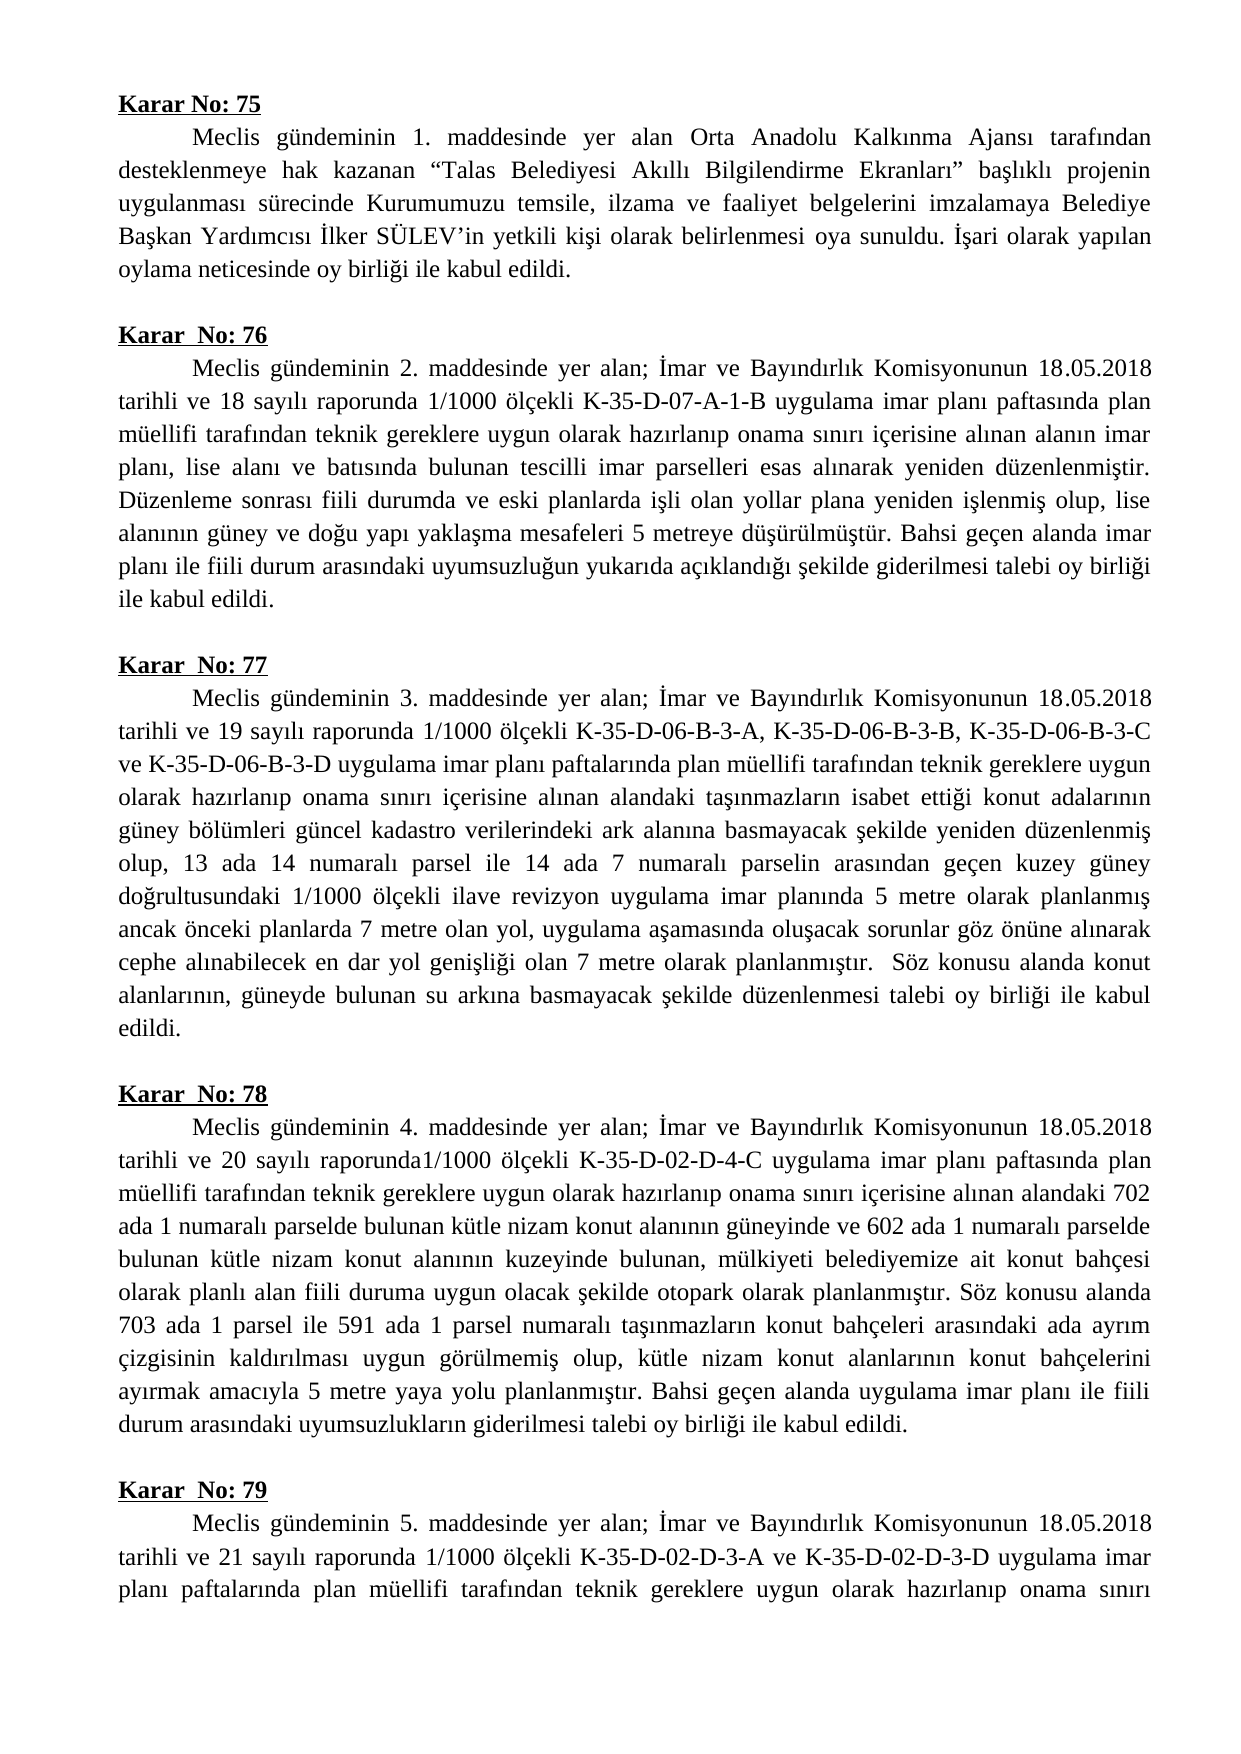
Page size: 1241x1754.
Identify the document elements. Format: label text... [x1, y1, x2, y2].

text Karar No: 76 [118, 320, 1152, 348]
text Karar No: 79 [118, 1476, 1152, 1504]
text Meclis gündeminin 4. maddesinde yer alan; İmar ve Bayındırlık Komisyonunun 18.05.2018 tarihli ve 20 sayılı raporunda1/1000 ölçekli K-35-D-02-D-4-C uygulama imar planı paftasında plan müellifi tarafından teknik gereklere uygun olarak hazırlanıp onama sınırı içerisine alınan alandaki 702 ada 1 numaralı parselde bulunan kütle nizam konut alanının güneyinde ve 602 ada 1 numaralı parselde bulunan kütle nizam konut alanının kuzeyinde bulunan, mülkiyeti belediyemize ait konut bahçesi olarak planlı alan fiili duruma uygun olacak şekilde otopark olarak planlanmıştır. Söz konusu alanda 703 ada 1 parsel ile 591 ada 1 parsel numaralı taşınmazların konut bahçeleri arasındaki ada ayrım çizgisinin kaldırılması uygun görülmemiş olup, kütle nizam konut alanlarının konut bahçelerini ayırmak amacıyla 5 metre yaya yolu planlanmıştır. Bahsi geçen alanda uygulama imar planı ile fiili durum arasındaki uyumsuzlukların giderilmesi talebi oy birliği ile kabul edildi. [118, 1112, 1152, 1438]
text Karar No: 78 [118, 1079, 1152, 1108]
text Meclis gündeminin 2. maddesinde yer alan; İmar ve Bayındırlık Komisyonunun 18.05.2018 tarihli ve 18 sayılı raporunda 1/1000 ölçekli K-35-D-07-A-1-B uygulama imar planı paftasında plan müellifi tarafından teknik gereklere uygun olarak hazırlanıp onama sınırı içerisine alınan alanın imar planı, lise alanı ve batısında bulunan tescilli imar parselleri esas alınarak yeniden düzenlenmiştir. Düzenleme sonrası fiili durumda ve eski planlarda işli olan yollar plana yeniden işlenmiş olup, lise alanının güney ve doğu yapı yaklaşma mesafeleri 5 metreye düşürülmüştür. Bahsi geçen alanda imar planı ile fiili durum arasındaki uyumsuzluğun yukarıda açıklandığı şekilde giderilmesi talebi oy birliği ile kabul edildi. [118, 353, 1152, 613]
text Karar No: 75 [103, 89, 1152, 117]
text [118, 1508, 1152, 1603]
text Karar No: 77 [118, 650, 1152, 679]
text Meclis gündeminin 1. maddesinde yer alan Orta Anadolu Kalkınma Ajansı tarafından desteklenmeye hak kazanan “Talas Belediyesi Akıllı Bilgilendirme Ekranları” başlıklı projenin uygulanması sürecinde Kurumumuzu temsile, ilzama ve faaliyet belgelerini imzalamaya Belediye Başkan Yardımcısı İlker SÜLEV’in yetkili kişi olarak belirlenmesi oya sunuldu. İşari olarak yapılan oylama neticesinde oy birliği ile kabul edildi. [118, 122, 1152, 282]
text Meclis gündeminin 3. maddesinde yer alan; İmar ve Bayındırlık Komisyonunun 18.05.2018 tarihli ve 19 sayılı raporunda 1/1000 ölçekli K-35-D-06-B-3-A, K-35-D-06-B-3-B, K-35-D-06-B-3-C ve K-35-D-06-B-3-D uygulama imar planı paftalarında plan müellifi tarafından teknik gereklere uygun olarak hazırlanıp onama sınırı içerisine alınan alandaki taşınmazların isabet ettiği konut adalarının güney bölümleri güncel kadastro verilerindeki ark alanına basmayacak şekilde yeniden düzenlenmiş olup, 13 ada 14 numaralı parsel ile 14 ada 7 numaralı parselin arasından geçen kuzey güney doğrultusundaki 1/1000 ölçekli ilave revizyon uygulama imar planında 5 metre olarak planlanmış ancak önceki planlarda 7 metre olan yol, uygulama aşamasında oluşacak sorunlar göz önüne alınarak cephe alınabilecek en dar yol genişliği olan 7 metre olarak planlanmıştır. Söz konusu alanda konut alanlarının, güneyde bulunan su arkına basmayacak şekilde düzenlenmesi talebi oy birliği ile kabul edildi. [118, 683, 1152, 1042]
